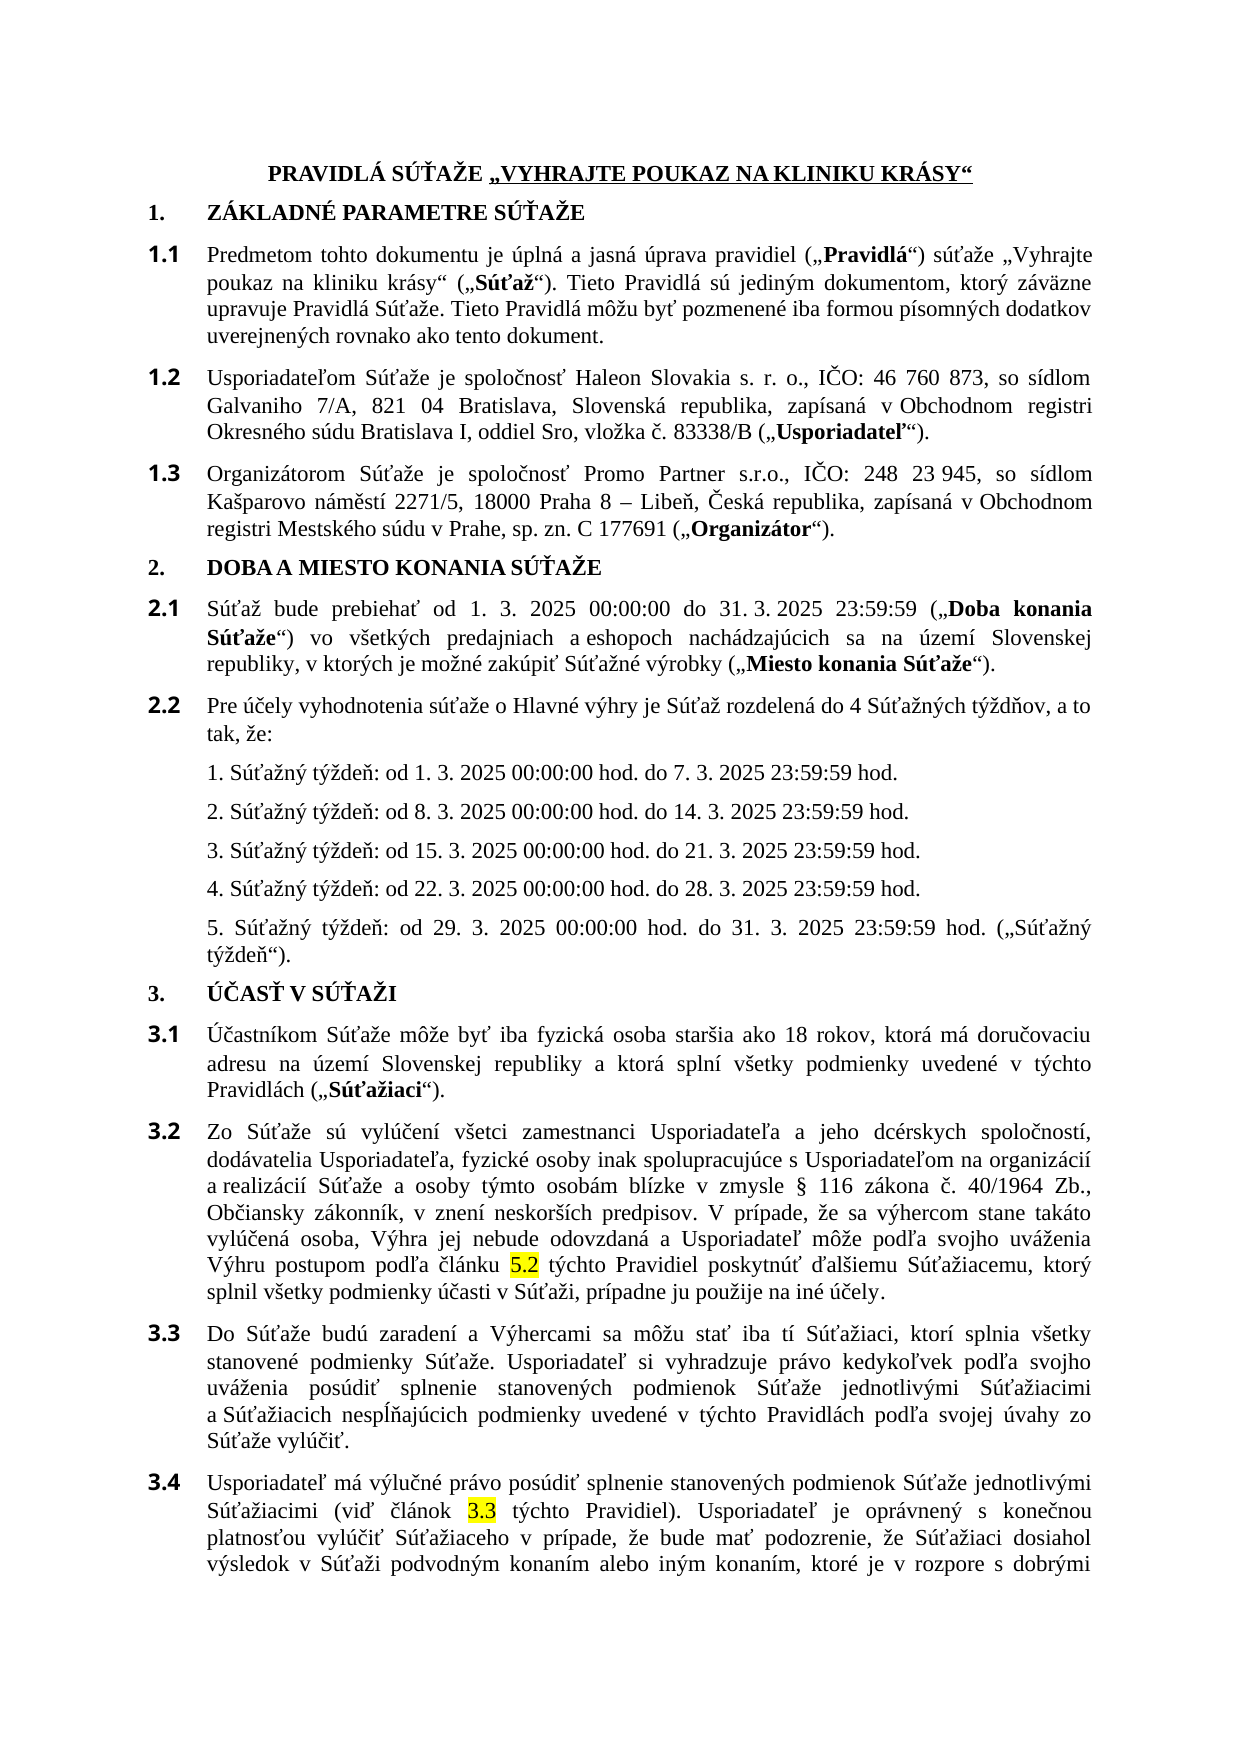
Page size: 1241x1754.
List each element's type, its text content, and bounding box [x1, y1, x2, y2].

subtitle doba a miesto konania súťaže [148, 553, 1093, 580]
subtitle účasť v súťaži [148, 979, 1093, 1006]
list 3. Súťažný týždeň: od 15. 3. 2025 00:00:00 hod. do 21. 3. 2025 23:59:59 hod. [207, 837, 1093, 863]
text Zo Súťaže sú vylúčení všetci zamestnanci Usporiadateľa a jeho dcérskych spoločností, dodávatelia Usporiadateľa, fyzické osoby inak spolupracujúce s Usporiadateľom na organizácií a realizácií Súťaže a osoby týmto osobám blízke v zmysle § 116 zákona č. 40/1964 Zb., Občiansky zákonník, v znení neskorších predpisov. V prípade, že sa výhercom stane takáto vylúčená osoba, Výhra jej nebude odovzdaná a Usporiadateľ môže podľa svojho uváženia Výhru postupom podľa článku 5.3 týchto Pravidiel poskytnúť ďalšiemu Súťažiacemu, ktorý splnil všetky podmienky účasti v Súťaži, prípadne ju použije na iné účely. [148, 1115, 1093, 1304]
text Organizátorom Súťaže je spoločnosť Promo Partner s.r.o., IČO: 248 23 945, so sídlom Kašparovo náměstí 2271/5, 18000 Praha 8 – Libeň, Česká republika, zapísaná v Obchodnom registri Mestského súdu v Prahe, sp. zn. C 177691 („Organizátor“). [148, 457, 1093, 541]
list 5. Súťažný týždeň: od 29. 3. 2025 00:00:00 hod. do 31. 3. 2025 23:59:59 hod. („Súťažný týždeň“). [207, 914, 1093, 967]
title PravidlÁ SÚŤAžE „VYHRAJTE POUKAZ NA KLINIKU KRÁSY“ [148, 160, 1093, 186]
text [148, 1466, 1093, 1576]
subtitle základné parametre súťaže [148, 199, 1093, 225]
text Súťaž bude prebiehať od 1. 3. 2025 00:00:00 do 31. 3. 2025 23:59:59 („Doba konania Súťaže“) vo všetkých predajniach a eshopoch nachádzajúcich sa na území Slovenskej republiky, v ktorých je možné zakúpiť Súťažné výrobky („Miesto konania Súťaže“). [148, 592, 1093, 676]
list 4. Súťažný týždeň: od 22. 3. 2025 00:00:00 hod. do 28. 3. 2025 23:59:59 hod. [207, 876, 1093, 902]
text Účastníkom Súťaže môže byť iba fyzická osoba staršia ako 18 rokov, ktorá má doručovaciu adresu na území Slovenskej republiky a ktorá splní všetky podmienky uvedené v týchto Pravidlách („Súťažiaci“). [148, 1018, 1093, 1102]
list 1. Súťažný týždeň: od 1. 3. 2025 00:00:00 hod. do 7. 3. 2025 23:59:59 hod. [207, 759, 1093, 785]
list 2. Súťažný týždeň: od 8. 3. 2025 00:00:00 hod. do 14. 3. 2025 23:59:59 hod. [207, 798, 1093, 824]
text Pre účely vyhodnotenia súťaže o Hlavné výhry je Súťaž rozdelená do 4 Súťažných týždňov, a to tak, že: [148, 689, 1093, 746]
text Do Súťaže budú zaradení a Výhercami sa môžu stať iba tí Súťažiaci, ktorí splnia všetky stanovené podmienky Súťaže. Usporiadateľ si vyhradzuje právo kedykoľvek podľa svojho uváženia posúdiť splnenie stanovených podmienok Súťaže jednotlivými Súťažiacimi a Súťažiacich nespĺňajúcich podmienky uvedené v týchto Pravidlách podľa svojej úvahy zo Súťaže vylúčiť. [148, 1317, 1093, 1453]
text Usporiadateľom Súťaže je spoločnosť Haleon Slovakia s. r. o., IČO: 46 760 873, so sídlom Galvaniho 7/A, 821 04 Bratislava, Slovenská republika, zapísaná v Obchodnom registri Okresného súdu Bratislava I, oddiel Sro, vložka č. 83338/B („Usporiadateľ“). [148, 361, 1093, 444]
text Predmetom tohto dokumentu je úplná a jasná úprava pravidiel („Pravidlá“) súťaže „Vyhrajte poukaz na kliniku krásy“ („Súťaž“). Tieto Pravidlá sú jediným dokumentom, ktorý záväzne upravuje Pravidlá Súťaže. Tieto Pravidlá môžu byť pozmenené iba formou písomných dodatkov uverejnených rovnako ako tento dokument. [148, 238, 1093, 348]
